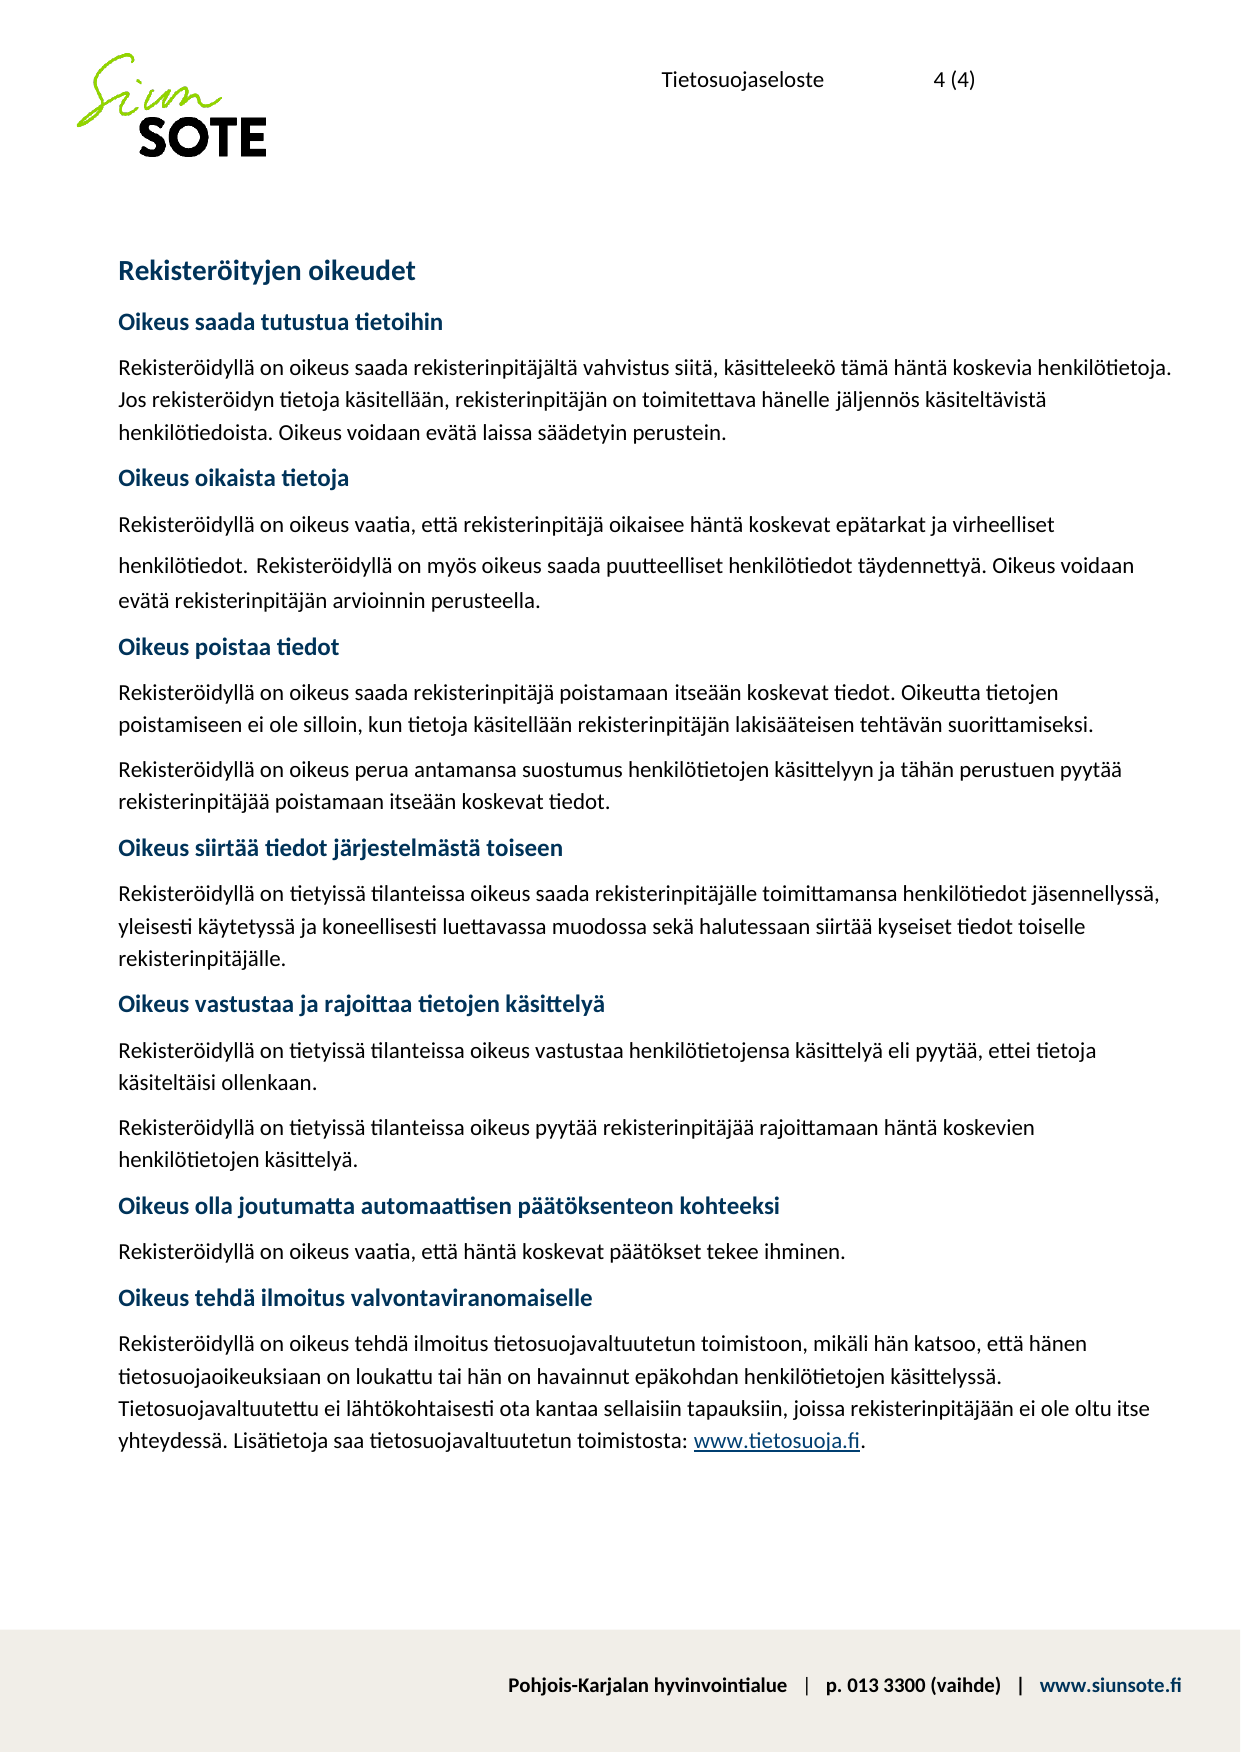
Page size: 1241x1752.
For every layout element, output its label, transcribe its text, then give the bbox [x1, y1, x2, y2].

subtitle Oikeus olla joutumatta automaattisen päätöksenteon kohteeksi [118, 1190, 1181, 1220]
text Rekisteröidyllä on oikeus vaatia, että rekisterinpitäjä oikaisee häntä koskevat epätarkat ja virheelliset henkilötiedot. Rekisteröidyllä on myös oikeus saada puutteelliset henkilötiedot täydennettyä. Oikeus voidaan evätä rekisterinpitäjän arvioinnin perusteella. [118, 510, 1181, 614]
subtitle Rekisteröityjen oikeudet [118, 252, 1181, 288]
subtitle Oikeus vastustaa ja rajoittaa tietojen käsittelyä [118, 989, 1181, 1019]
picture [76, 53, 266, 157]
subtitle Oikeus poistaa tiedot [118, 631, 1181, 661]
text Rekisteröidyllä on tietyissä tilanteissa oikeus saada rekisterinpitäjälle toimittamansa henkilötiedot jäsennellyssä, yleisesti käytetyssä ja koneellisesti luettavassa muodossa sekä halutessaan siirtää kyseiset tiedot toiselle rekisterinpitäjälle. [118, 879, 1181, 972]
text Rekisteröidyllä on oikeus perua antamansa suostumus henkilötietojen käsittelyyn ja tähän perustuen pyytää rekisterinpitäjää poistamaan itseään koskevat tiedot. [118, 755, 1181, 815]
subtitle Oikeus saada tutustua tietoihin [118, 306, 1181, 336]
text Rekisteröidyllä on tietyissä tilanteissa oikeus pyytää rekisterinpitäjää rajoittamaan häntä koskevien henkilötietojen käsittelyä. [118, 1113, 1181, 1173]
subtitle Oikeus siirtää tiedot järjestelmästä toiseen [118, 832, 1181, 863]
subtitle Oikeus oikaista tietoja [118, 462, 1181, 493]
text Rekisteröidyllä on oikeus vaatia, että häntä koskevat päätökset tekee ihminen. [118, 1237, 1181, 1265]
text Rekisteröidyllä on oikeus tehdä ilmoitus tietosuojavaltuutetun toimistoon, mikäli hän katsoo, että hänen tietosuojaoikeuksiaan on loukattu tai hän on havainnut epäkohdan henkilötietojen käsittelyssä. Tietosuojavaltuutettu ei lähtökohtaisesti ota kantaa sellaisiin tapauksiin, joissa rekisterinpitäjään ei ole oltu itse yhteydessä. Lisätietoja saa tietosuojavaltuutetun toimistosta: www.tietosuoja.fi. [118, 1329, 1181, 1454]
text Rekisteröidyllä on oikeus saada rekisterinpitäjä poistamaan itseään koskevat tiedot. Oikeutta tietojen poistamiseen ei ole silloin, kun tietoja käsitellään rekisterinpitäjän lakisääteisen tehtävän suorittamiseksi. [118, 678, 1181, 738]
subtitle Oikeus tehdä ilmoitus valvontaviranomaiselle [118, 1282, 1181, 1313]
text Rekisteröidyllä on tietyissä tilanteissa oikeus vastustaa henkilötietojensa käsittelyä eli pyytää, ettei tietoja käsiteltäisi ollenkaan. [118, 1036, 1181, 1096]
text Rekisteröidyllä on oikeus saada rekisterinpitäjältä vahvistus siitä, käsitteleekö tämä häntä koskevia henkilötietoja. Jos rekisteröidyn tietoja käsitellään, rekisterinpitäjän on toimitettava hänelle jäljennös käsiteltävistä henkilötiedoista. Oikeus voidaan evätä laissa säädetyin perustein. [118, 353, 1181, 446]
